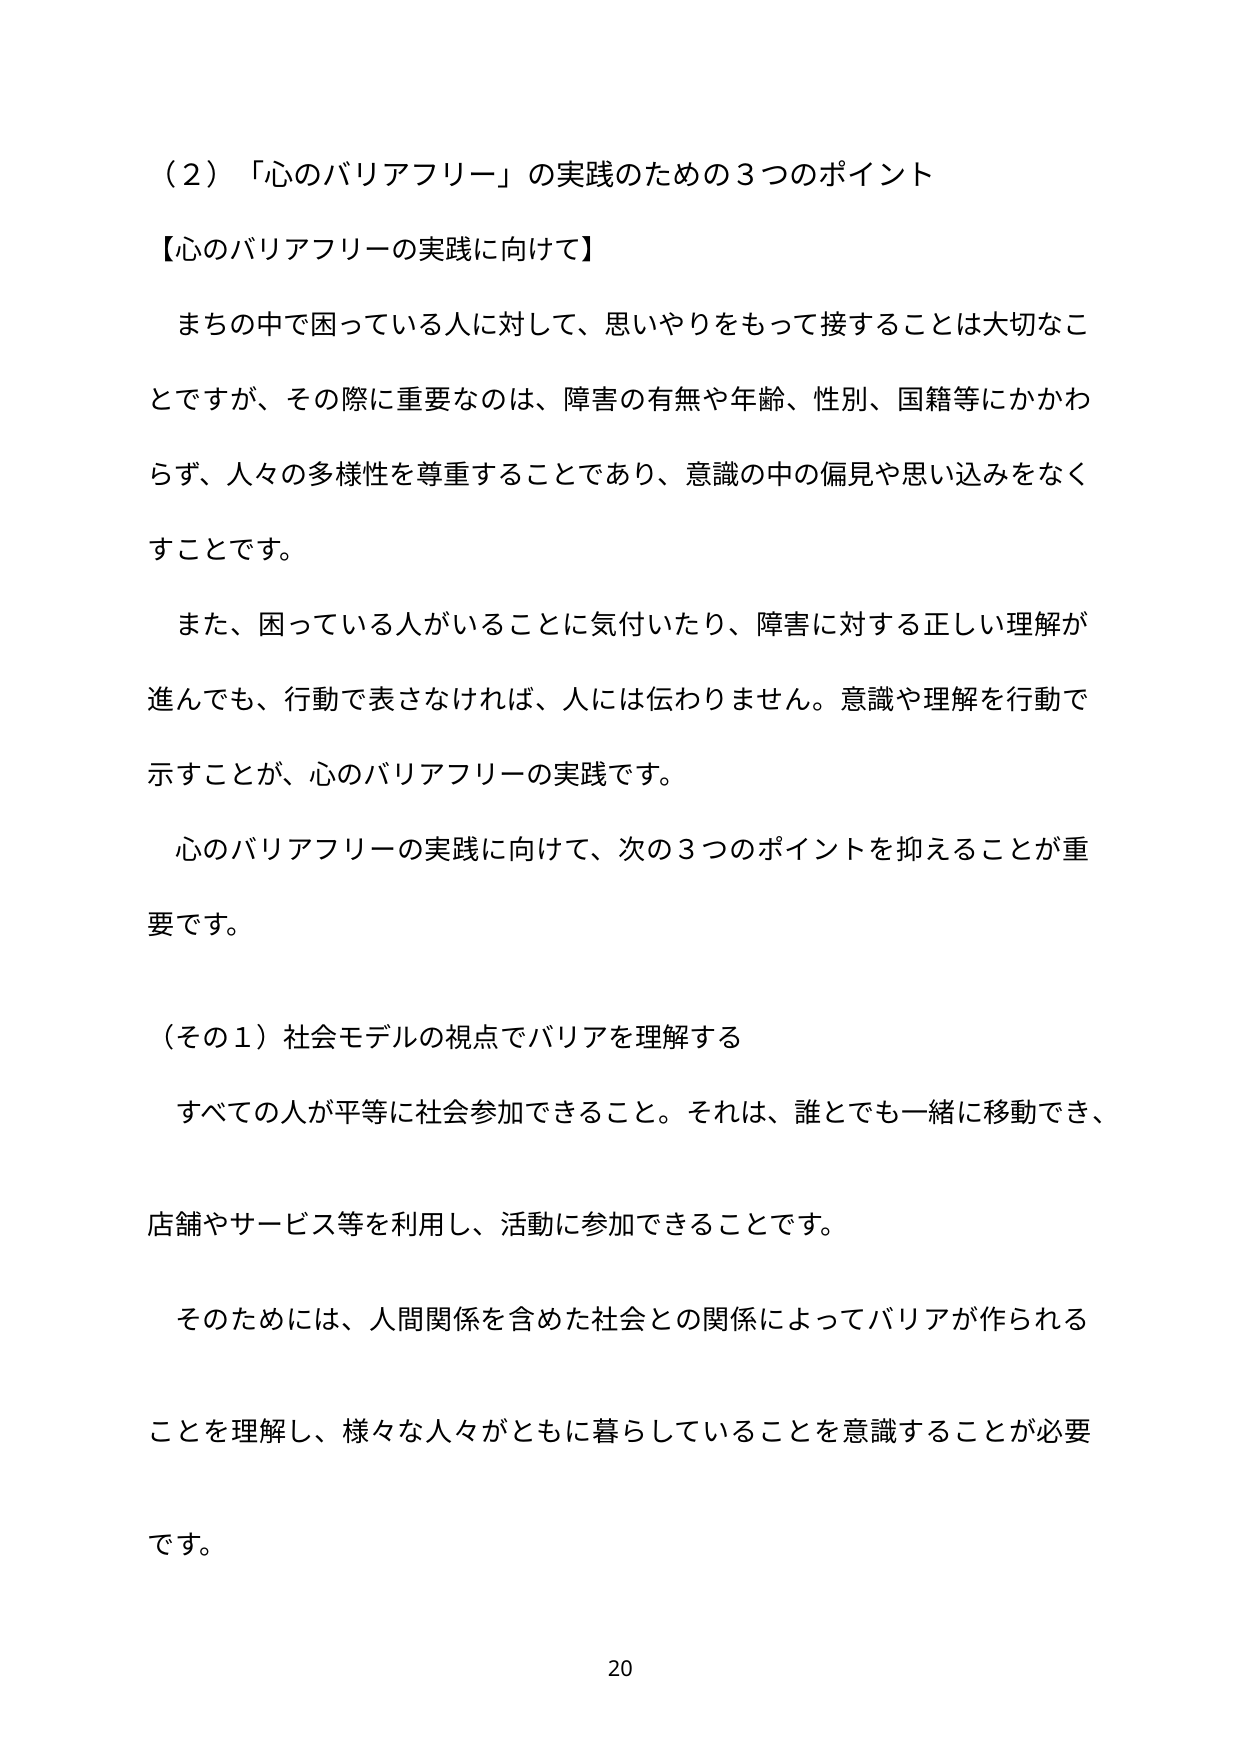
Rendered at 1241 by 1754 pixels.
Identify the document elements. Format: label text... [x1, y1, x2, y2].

text 心のバリアフリーの実践に向けて、次の３つのポイントを抑えることが重要です。 [148, 811, 1092, 961]
text また、困っている人がいることに気付いたり、障害に対する正しい理解が進んでも、行動で表さなければ、人には伝わりません。意識や理解を行動で示すことが、心のバリアフリーの実践です。 [148, 586, 1092, 811]
text そのためには、人間関係を含めた社会との関係によってバリアが作られることを理解し、様々な人々がともに暮らしていることを意識することが必要です。 [148, 1280, 1092, 1580]
text （その１）社会モデルの視点でバリアを理解する [148, 998, 1092, 1073]
text 【心のバリアフリーの実践に向けて】 [148, 211, 1092, 286]
text すべての人が平等に社会参加できること。それは、誰とでも一緒に移動でき、店舗やサービス等を利用し、活動に参加できることです。 [148, 1073, 1092, 1261]
text （２）「心のバリアフリー」の実践のための３つのポイント [148, 136, 1092, 211]
text まちの中で困っている人に対して、思いやりをもって接することは大切なことですが、その際に重要なのは、障害の有無や年齢、性別、国籍等にかかわらず、人々の多様性を尊重することであり、意識の中の偏見や思い込みをなくすことです。 [148, 286, 1092, 586]
